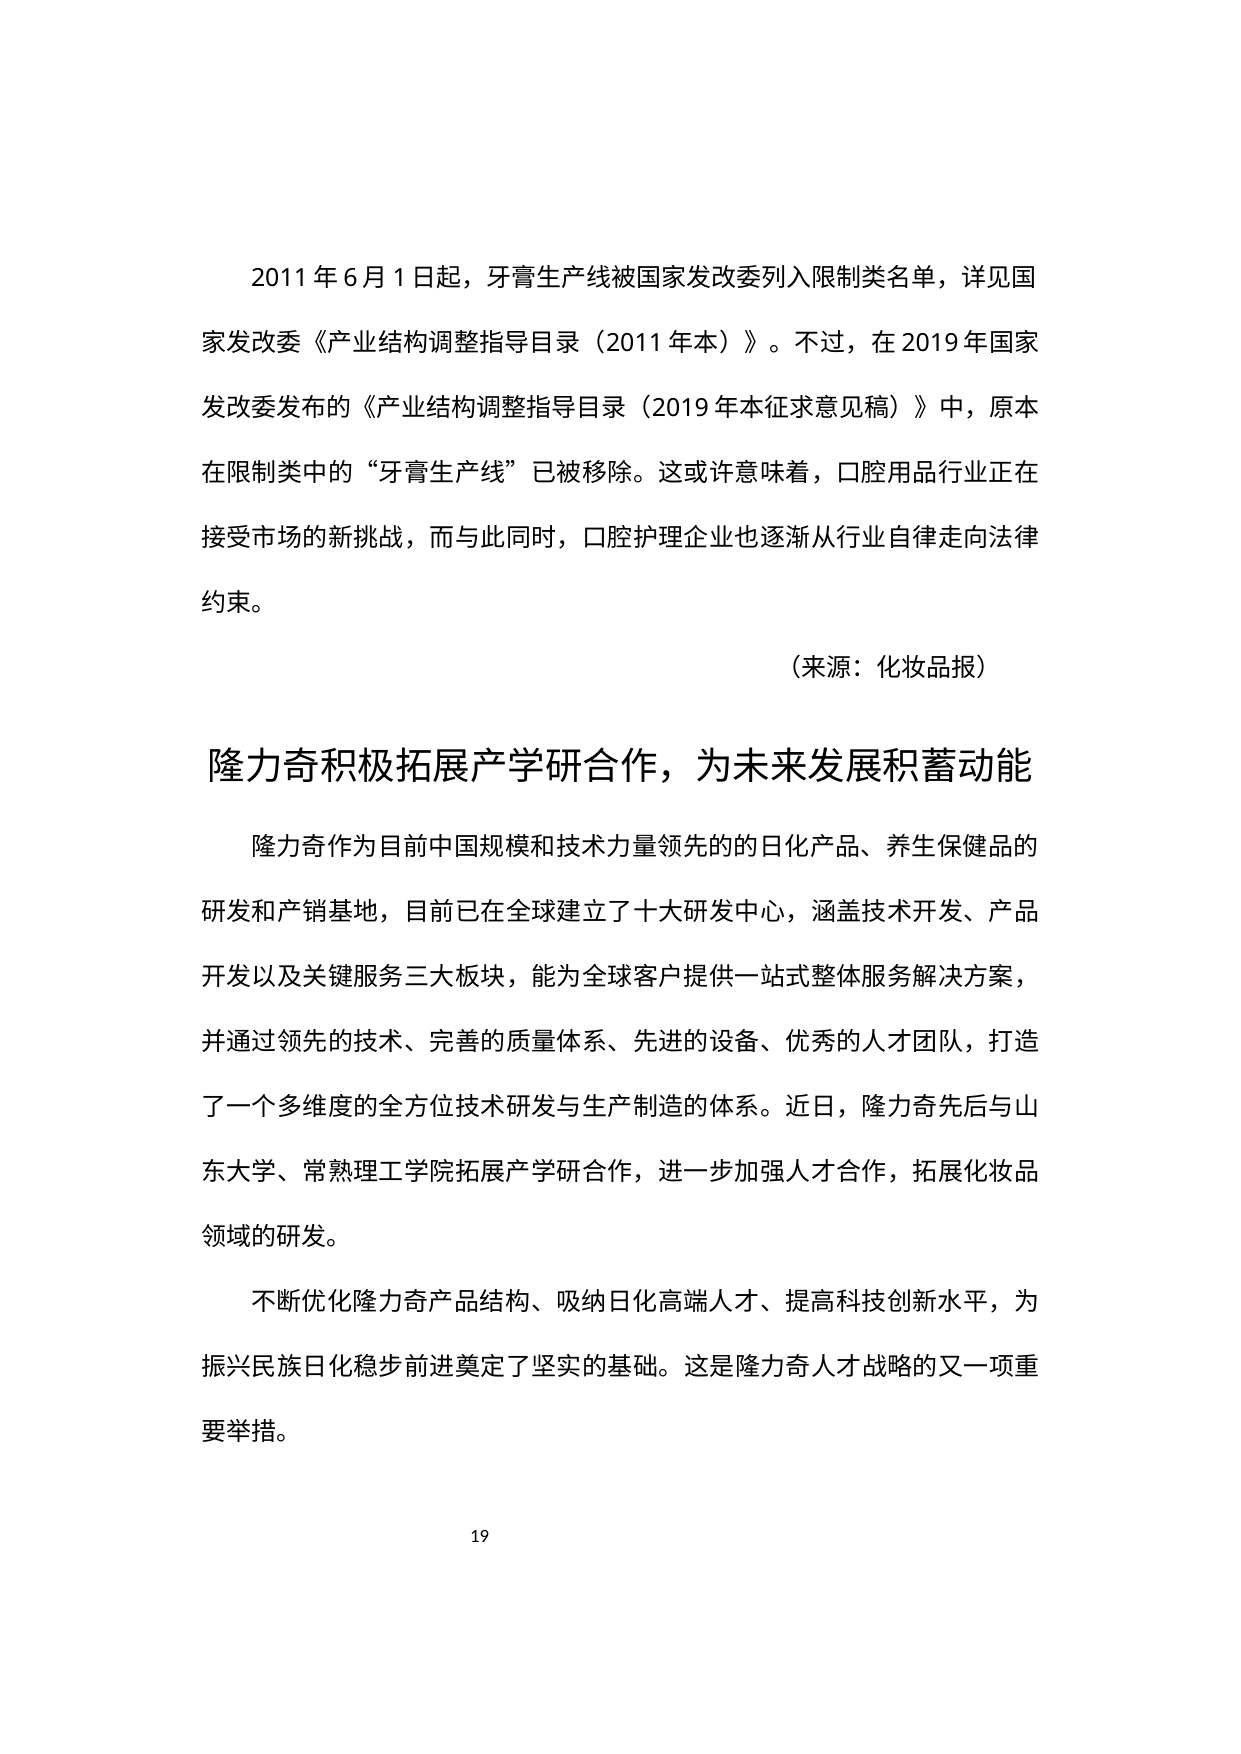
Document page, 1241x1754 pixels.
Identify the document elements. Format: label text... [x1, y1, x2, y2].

text 不断优化隆力奇产品结构、吸纳日化高端人才、提高科技创新水平，为振兴民族日化稳步前进奠定了坚实的基础。这是隆力奇人才战略的又一项重要举措。 [201, 1267, 1039, 1462]
text 2011年6月1日起，牙膏生产线被国家发改委列入限制类名单，详见国家发改委《产业结构调整指导目录（2011年本）》。不过，在2019年国家发改委发布的《产业结构调整指导目录（2019年本征求意见稿）》中，原本在限制类中的“牙膏生产线”已被移除。这或许意味着，口腔用品行业正在接受市场的新挑战，而与此同时，口腔护理企业也逐渐从行业自律走向法律约束。 [201, 243, 1039, 633]
text 隆力奇积极拓展产学研合作，为未来发展积蓄动能 [201, 731, 1039, 796]
text 隆力奇作为目前中国规模和技术力量领先的的日化产品、养生保健品的研发和产销基地，目前已在全球建立了十大研发中心，涵盖技术开发、产品开发以及关键服务三大板块，能为全球客户提供一站式整体服务解决方案，并通过领先的技术、完善的质量体系、先进的设备、优秀的人才团队，打造了一个多维度的全方位技术研发与生产制造的体系。近日，隆力奇先后与山东大学、常熟理工学院拓展产学研合作，进一步加强人才合作，拓展化妆品领域的研发。 [201, 812, 1039, 1267]
text （来源：化妆品报） [201, 633, 1039, 698]
